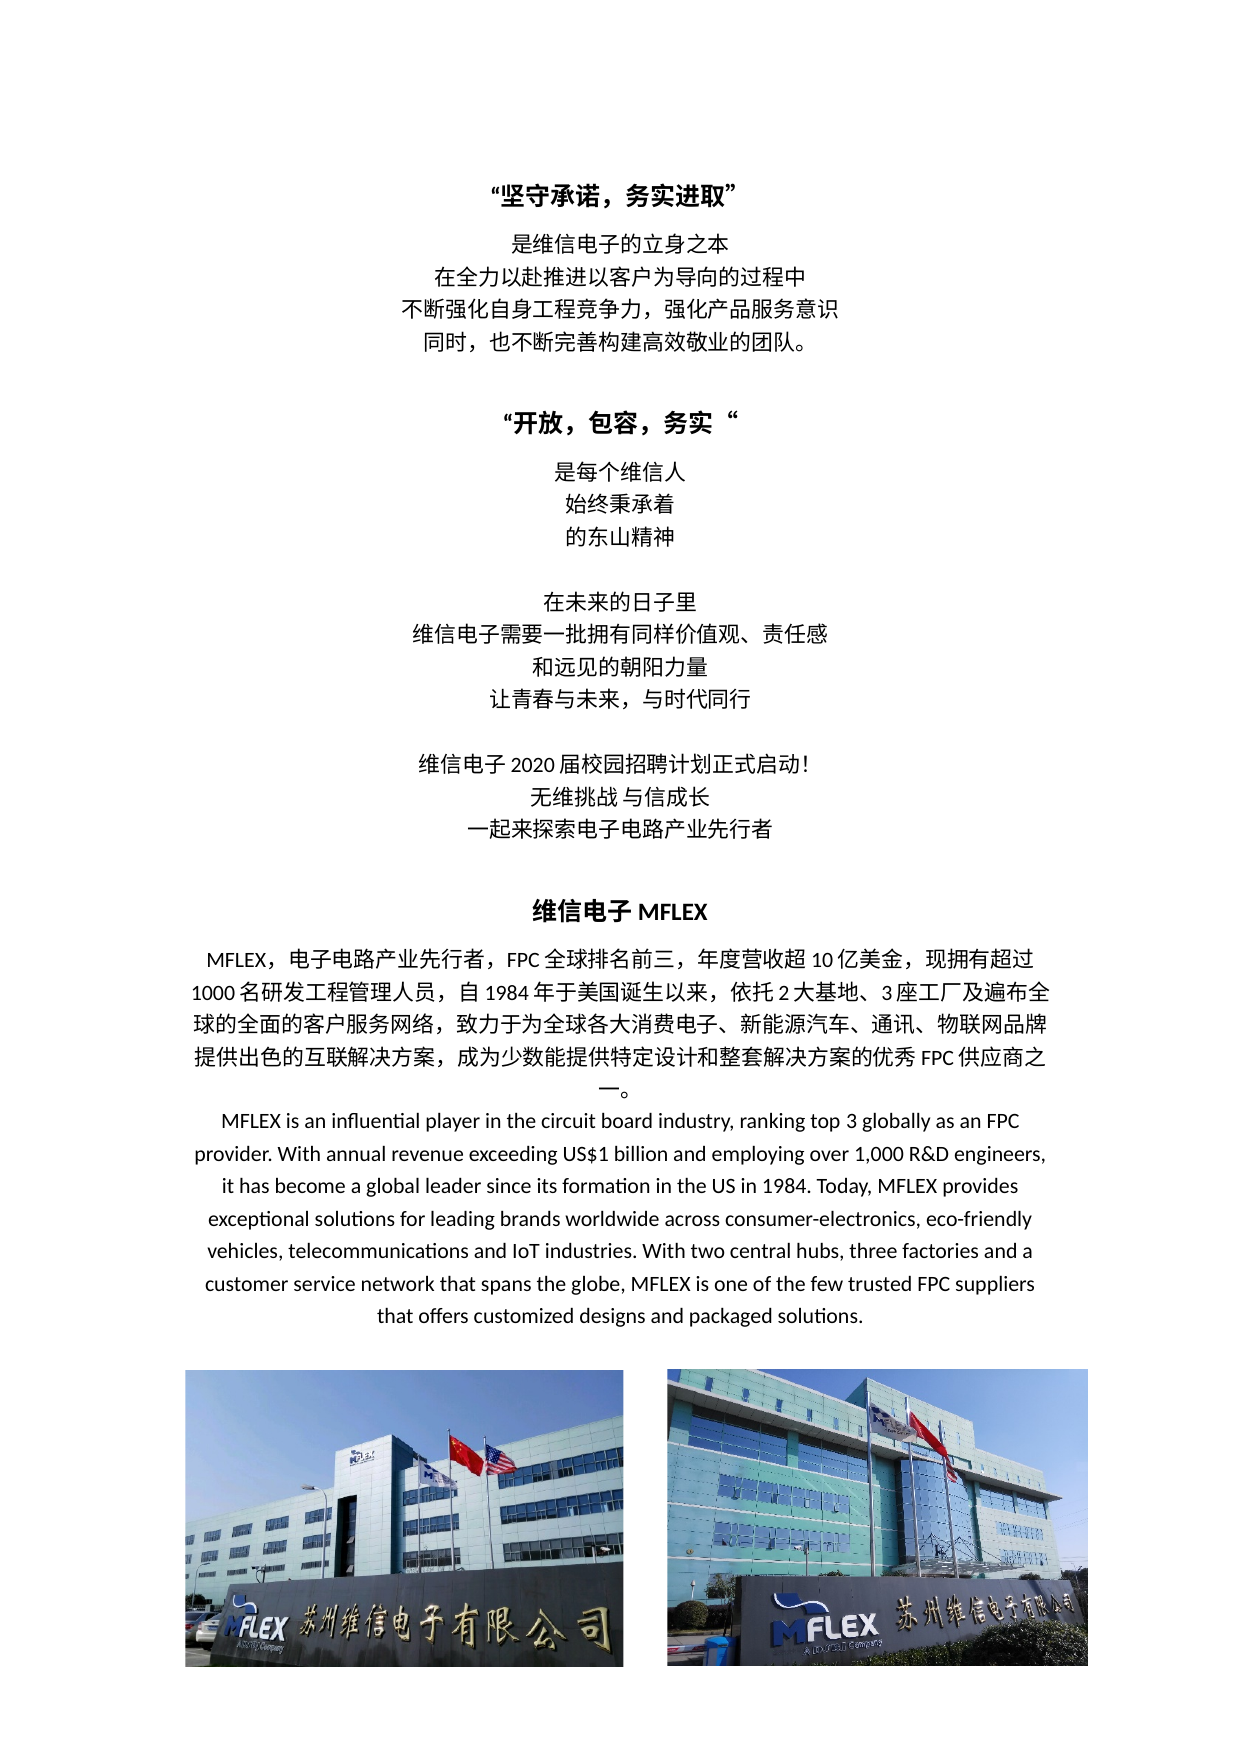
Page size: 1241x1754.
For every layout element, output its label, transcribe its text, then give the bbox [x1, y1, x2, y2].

text 是每个维信人 [187, 454, 1053, 487]
text 是维信电子的立身之本 [187, 227, 1053, 259]
text 让青春与未来，与时代同行 [187, 682, 1053, 714]
text 维信电子2020届校园招聘计划正式启动！ [187, 747, 1053, 779]
text MFLEX is an influential player in the circuit board industry, ranking top 3 globally as an FPC provider. With annual revenue exceeding US$1 billion and employing over 1,000 R&D engineers, it has become a global leader since its formation in the US in 1984. Today, MFLEX provides exceptional solutions for leading brands worldwide across consumer-electronics, eco-friendly vehicles, telecommunications and IoT industries. With two central hubs, three factories and a customer service network that spans the globe, MFLEX is one of the few trusted FPC suppliers that offers customized designs and packaged solutions. [187, 1104, 1053, 1332]
text “坚守承诺，务实进取” [187, 162, 1053, 227]
text MFLEX，电子电路产业先行者，FPC全球排名前三，年度营收超10亿美金，现拥有超过1000名研发工程管理人员，自1984年于美国诞生以来，依托2大基地、3座工厂及遍布全球的全面的客户服务网络，致力于为全球各大消费电子、新能源汽车、通讯、物联网品牌提供出色的互联解决方案，成为少数能提供特定设计和整套解决方案的优秀FPC供应商之一。 [187, 942, 1053, 1104]
text 一起来探索电子电路产业先行者 [187, 812, 1053, 844]
text 无维挑战 与信成长 [187, 779, 1053, 812]
text 在未来的日子里 [187, 584, 1053, 617]
text 维信电子需要一批拥有同样价值观、责任感 [187, 617, 1053, 649]
text 维信电子MFLEX [187, 877, 1053, 942]
text 同时，也不断完善构建高效敬业的团队。 [187, 324, 1053, 357]
text 和远见的朝阳力量 [187, 649, 1053, 682]
text 不断强化自身工程竞争力，强化产品服务意识 [187, 292, 1053, 324]
picture [185, 1370, 624, 1667]
picture [667, 1369, 1088, 1666]
text “开放，包容，务实“ [187, 389, 1053, 454]
text 的东山精神 [187, 519, 1053, 552]
text 在全力以赴推进以客户为导向的过程中 [187, 259, 1053, 292]
text 始终秉承着 [187, 487, 1053, 519]
